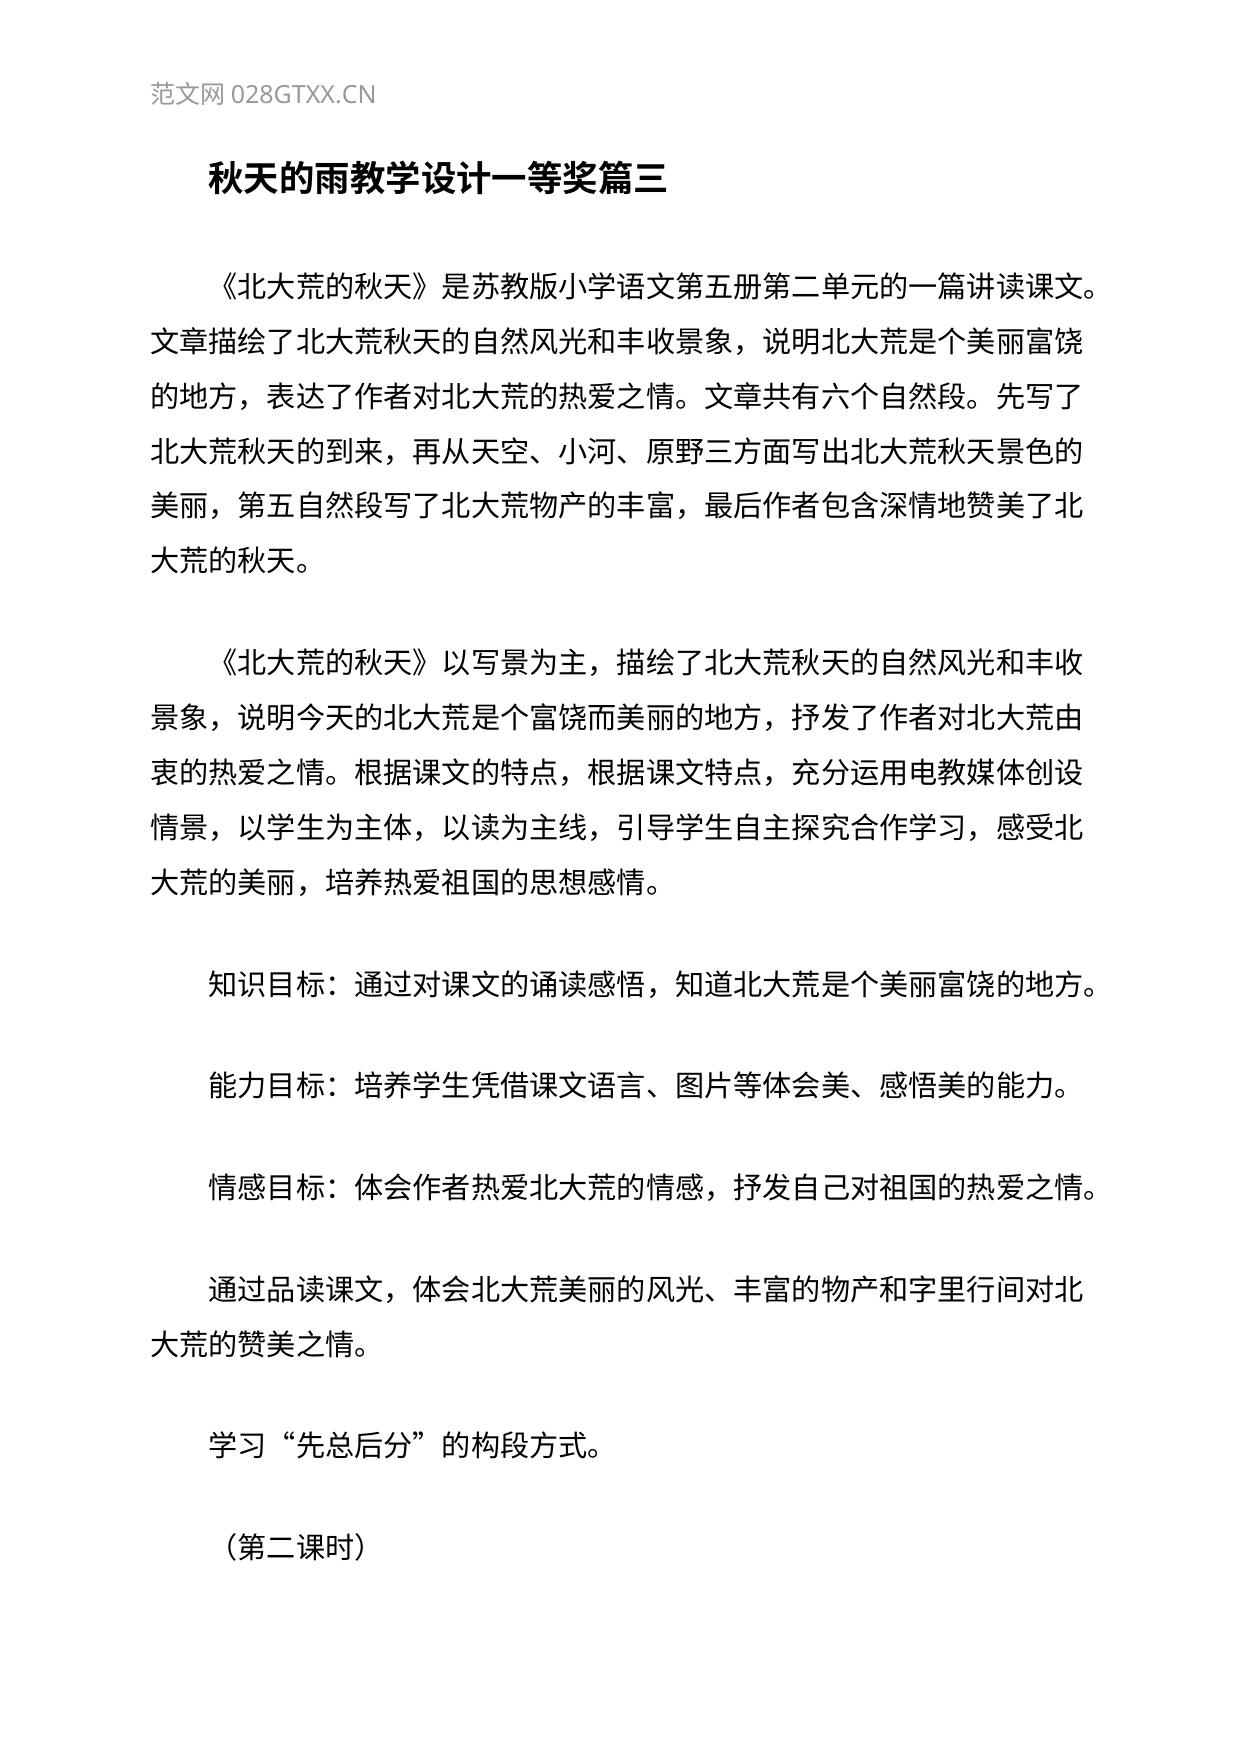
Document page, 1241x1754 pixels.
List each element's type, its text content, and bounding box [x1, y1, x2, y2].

text 情感目标：体会作者热爱北大荒的情感，抒发自己对祖国的热爱之情。 [150, 1164, 1090, 1207]
text 通过品读课文，体会北大荒美丽的风光、丰富的物产和字里行间对北大荒的赞美之情。 [150, 1266, 1090, 1363]
text 《北大荒的秋天》是苏教版小学语文第五册第二单元的一篇讲读课文。文章描绘了北大荒秋天的自然风光和丰收景象，说明北大荒是个美丽富饶的地方，表达了作者对北大荒的热爱之情。文章共有六个自然段。先写了北大荒秋天的到来，再从天空、小河、原野三方面写出北大荒秋天景色的美丽，第五自然段写了北大荒物产的丰富，最后作者包含深情地赞美了北大荒的秋天。 [150, 263, 1090, 580]
text 秋天的雨教学设计一等奖篇三 [150, 150, 1090, 201]
text 《北大荒的秋天》以写景为主，描绘了北大荒秋天的自然风光和丰收景象，说明今天的北大荒是个富饶而美丽的地方，抒发了作者对北大荒由衷的热爱之情。根据课文的特点，根据课文特点，充分运用电教媒体创设情景，以学生为主体，以读为主线，引导学生自主探究合作学习，感受北大荒的美丽，培养热爱祖国的思想感情。 [150, 640, 1090, 902]
text （第二课时） [150, 1525, 1090, 1567]
text 知识目标：通过对课文的诵读感悟，知道北大荒是个美丽富饶的地方。 [150, 961, 1090, 1003]
text 能力目标：培养学生凭借课文语言、图片等体会美、感悟美的能力。 [150, 1063, 1090, 1105]
text 学习“先总后分”的构段方式。 [150, 1423, 1090, 1465]
